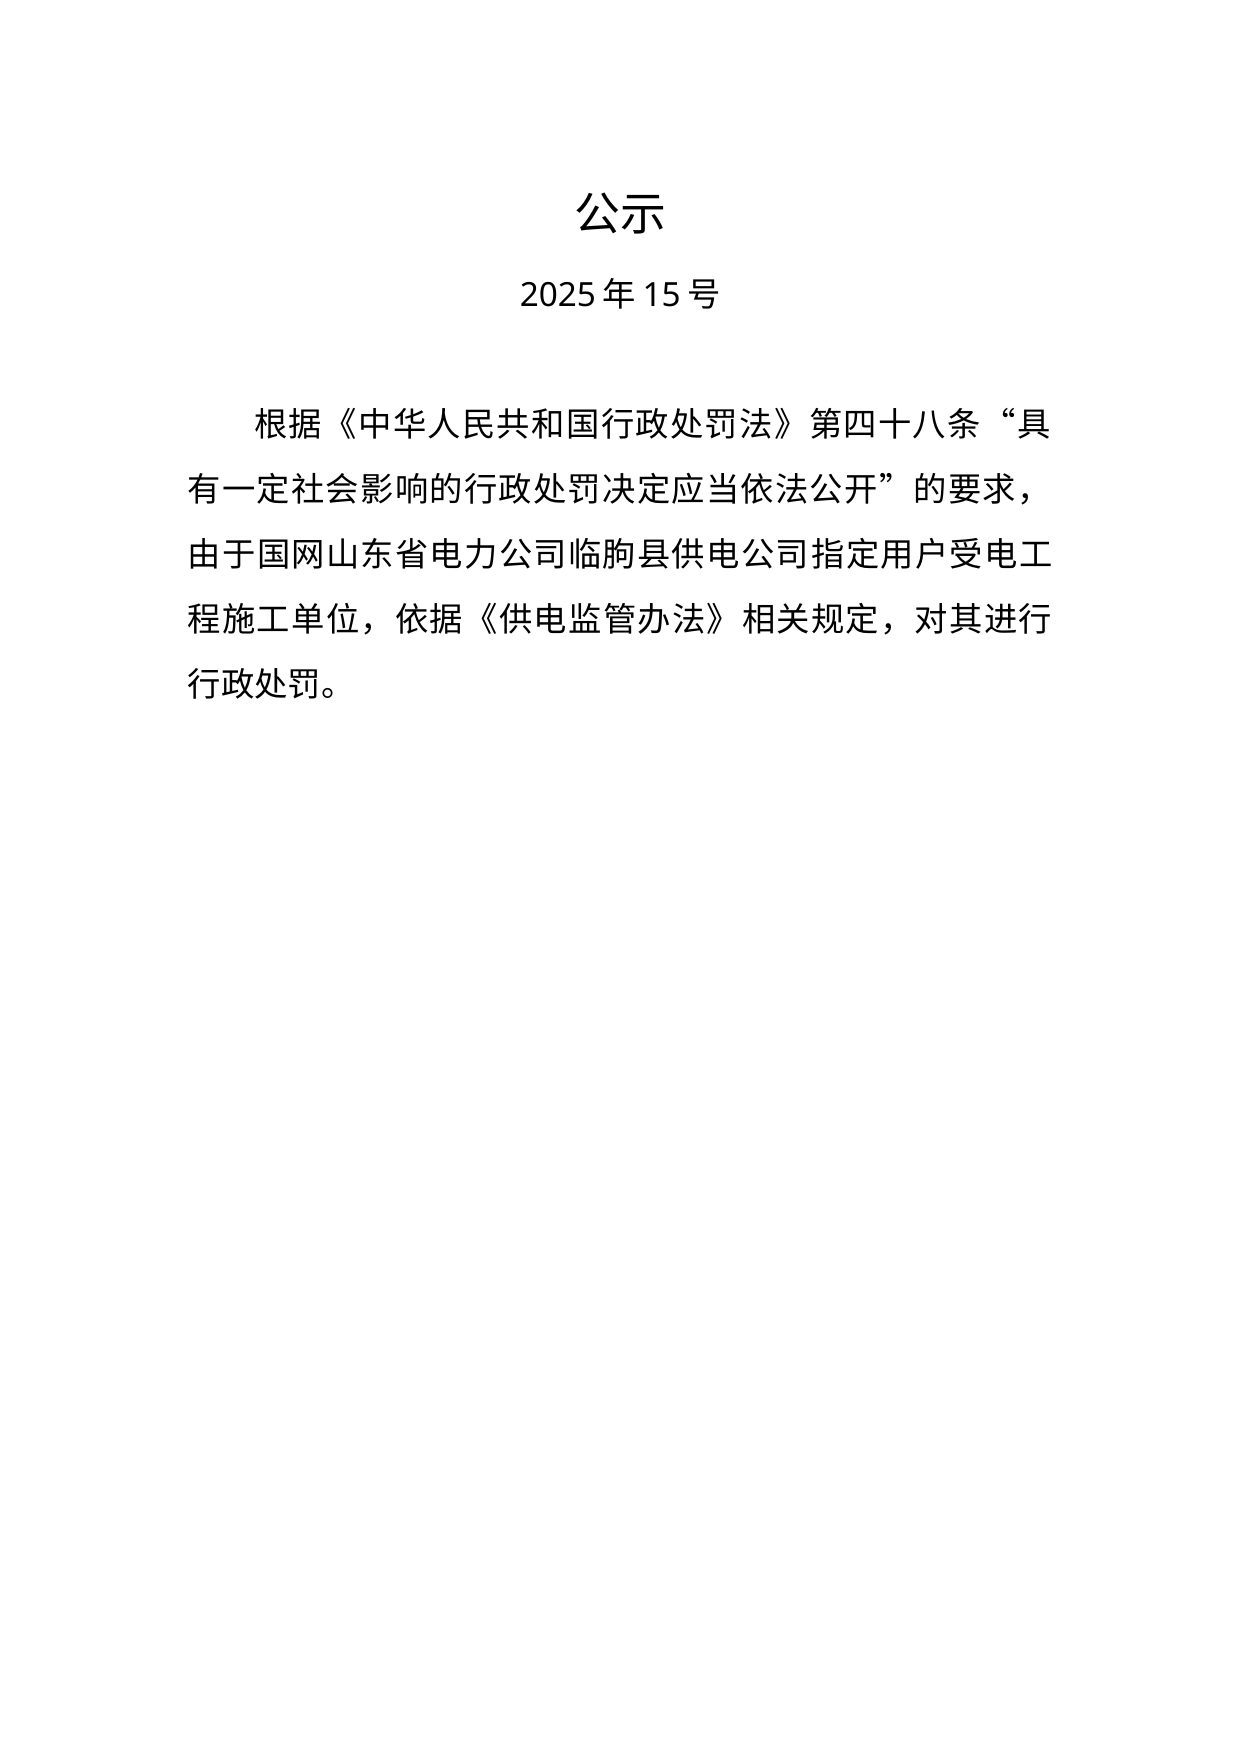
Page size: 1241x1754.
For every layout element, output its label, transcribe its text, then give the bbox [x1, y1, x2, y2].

text 2025年15号 [187, 259, 1053, 324]
text 根据《中华人民共和国行政处罚法》第四十八条“具有一定社会影响的行政处罚决定应当依法公开”的要求，由于国网山东省电力公司临朐县供电公司指定用户受电工程施工单位，依据《供电监管办法》相关规定，对其进行行政处罚。 [187, 389, 1053, 714]
text 公示 [187, 162, 1053, 259]
